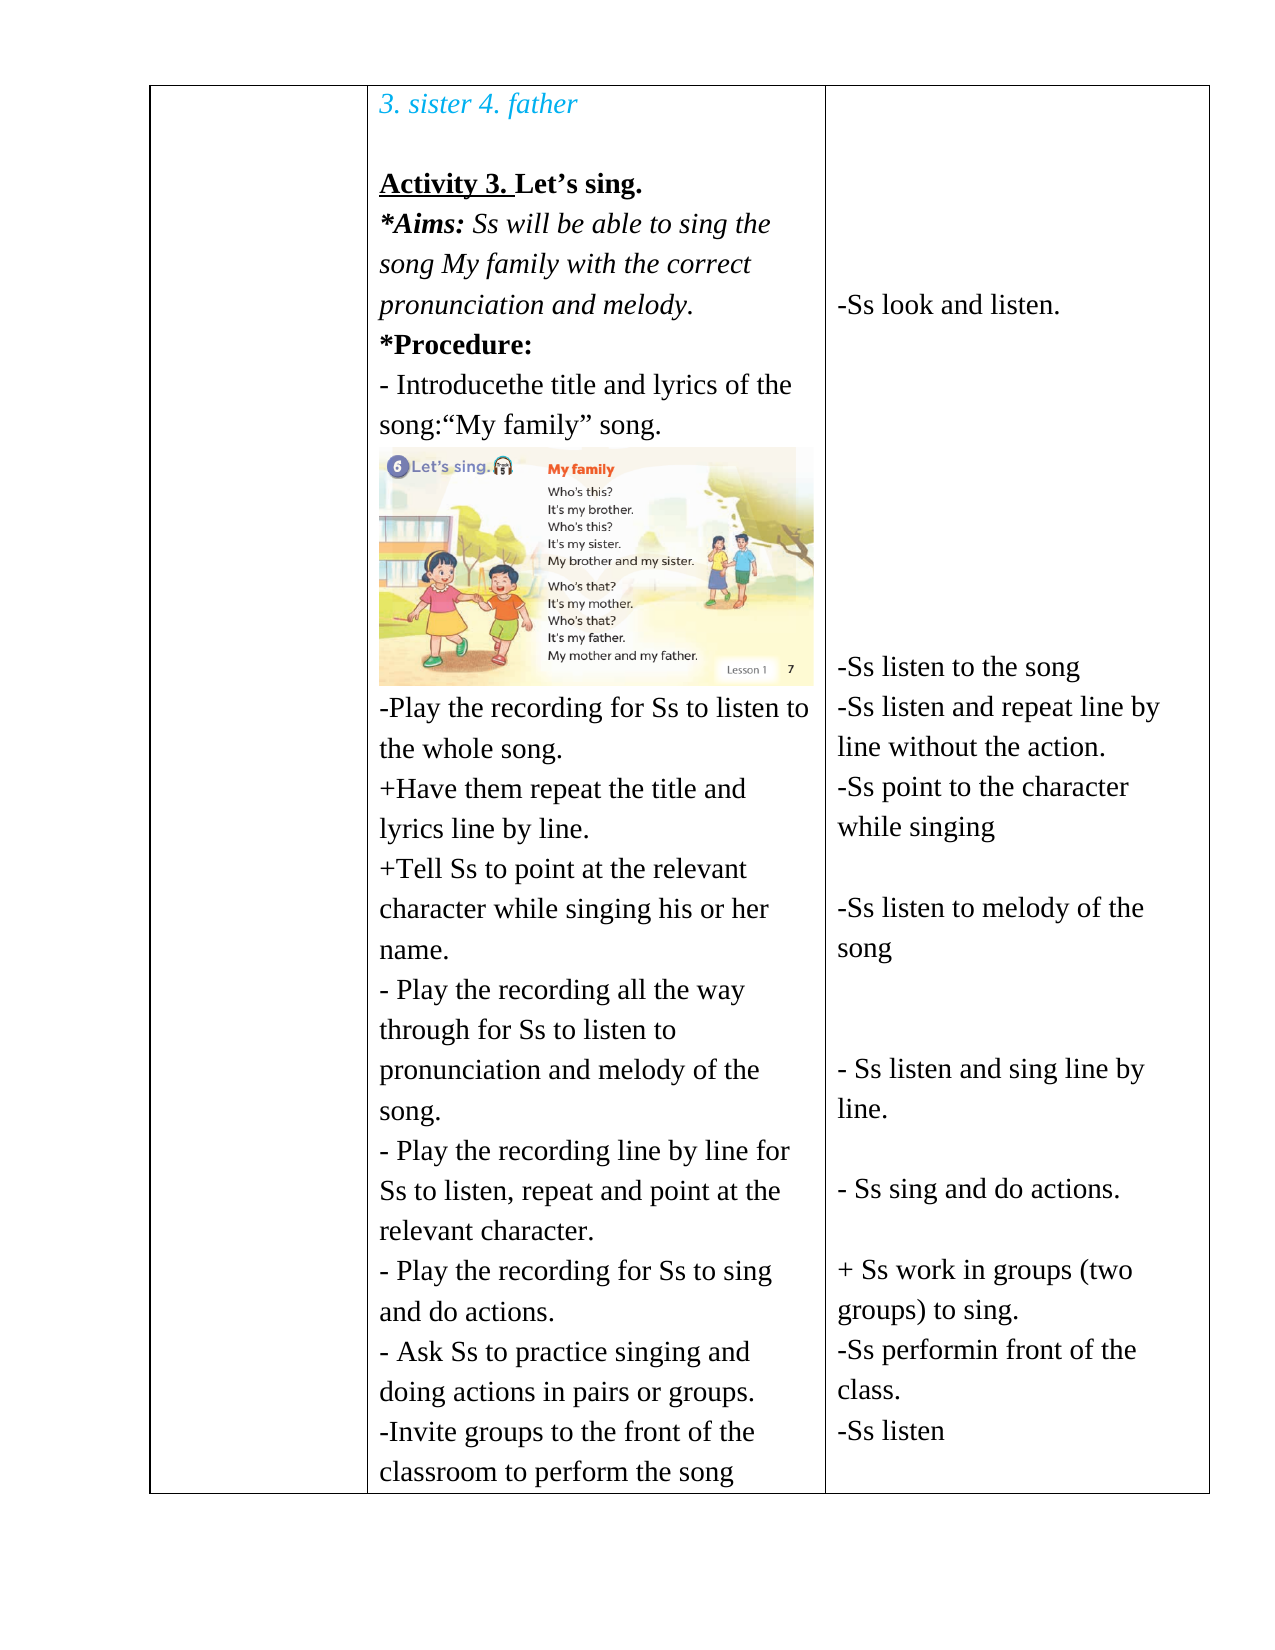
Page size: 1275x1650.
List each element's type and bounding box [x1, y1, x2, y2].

table_cell [826, 86, 1209, 1493]
table_cell [151, 86, 367, 1493]
table_cell [368, 86, 825, 1493]
picture [379, 447, 814, 686]
